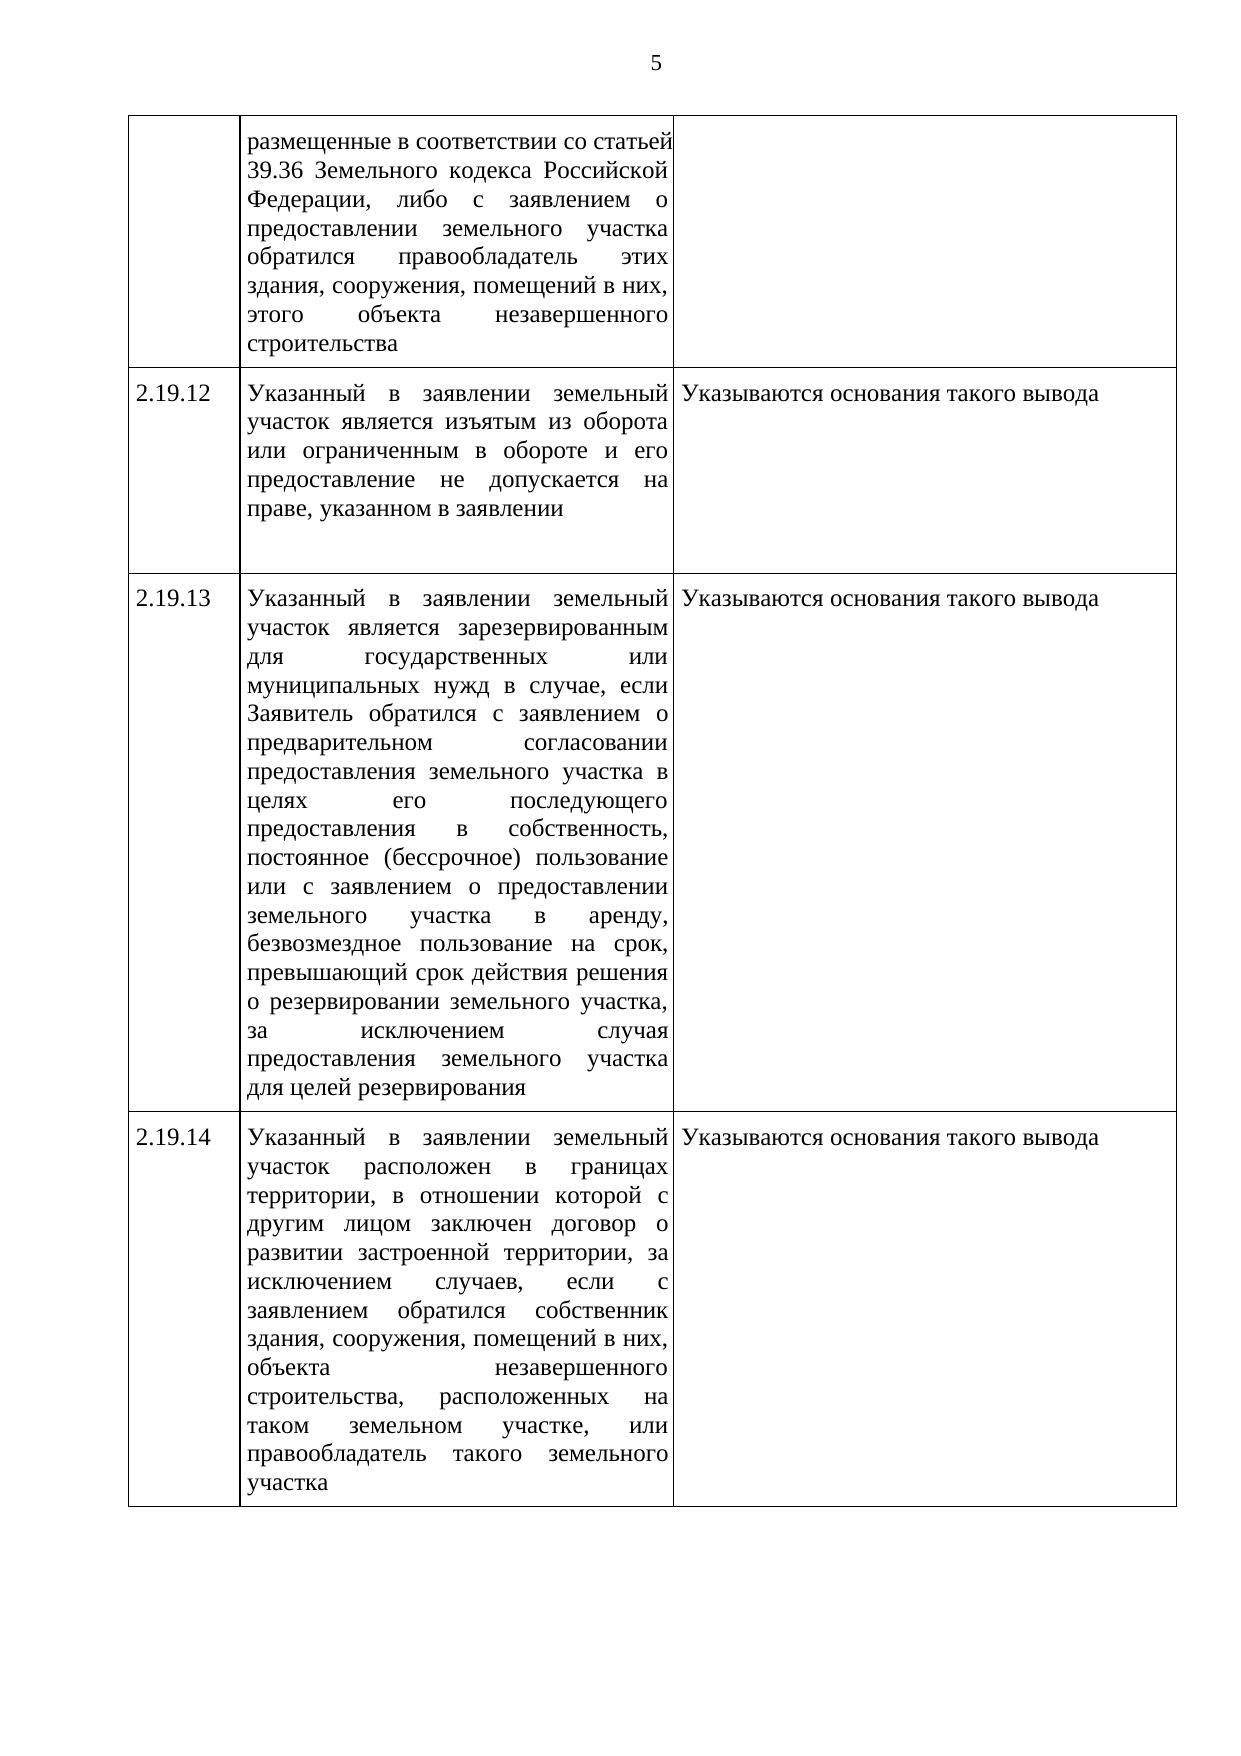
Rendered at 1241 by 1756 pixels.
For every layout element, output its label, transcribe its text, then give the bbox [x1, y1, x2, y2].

table_header [674, 116, 1176, 367]
table_cell Указываются основания такого вывода [674, 368, 1176, 572]
table_cell Указываются основания такого вывода [674, 574, 1176, 1111]
table_cell Указанный в заявлении земельный участок расположен в границах территории, в отношении которой с другим лицом заключен договор о развитии застроенной территории, за исключением случаев, если с заявлением обратился собственник здания, сооружения, помещений в них, объекта незавершенного строительства, расположенных на таком земельном участке, или правообладатель такого земельного участка [241, 1112, 673, 1506]
table_cell 2.19.14 [129, 1112, 239, 1506]
table_cell 2.19.12 [129, 368, 239, 572]
table_cell Указываются основания такого вывода [674, 1112, 1176, 1506]
table_header размещенные в соответствии со статьей 39.36 Земельного кодекса Российской Федерации, либо с заявлением о предоставлении земельного участка обратился правообладатель этих здания, сооружения, помещений в них, этого объекта незавершенного строительства [241, 116, 673, 367]
table_cell 2.19.13 [129, 574, 239, 1111]
table_header [129, 116, 239, 367]
table_cell Указанный в заявлении земельный участок является изъятым из оборота или ограниченным в обороте и его предоставление не допускается на праве, указанном в заявлении [241, 368, 673, 572]
table_cell Указанный в заявлении земельный участок является зарезервированным для государственных или муниципальных нужд в случае, если Заявитель обратился с заявлением о предварительном согласовании предоставления земельного участка в целях его последующего предоставления в собственность, постоянное (бессрочное) пользование или с заявлением о предоставлении земельного участка в аренду, безвозмездное пользование на срок, превышающий срок действия решения о резервировании земельного участка, за исключением случая предоставления земельного участка для целей резервирования [241, 574, 673, 1111]
